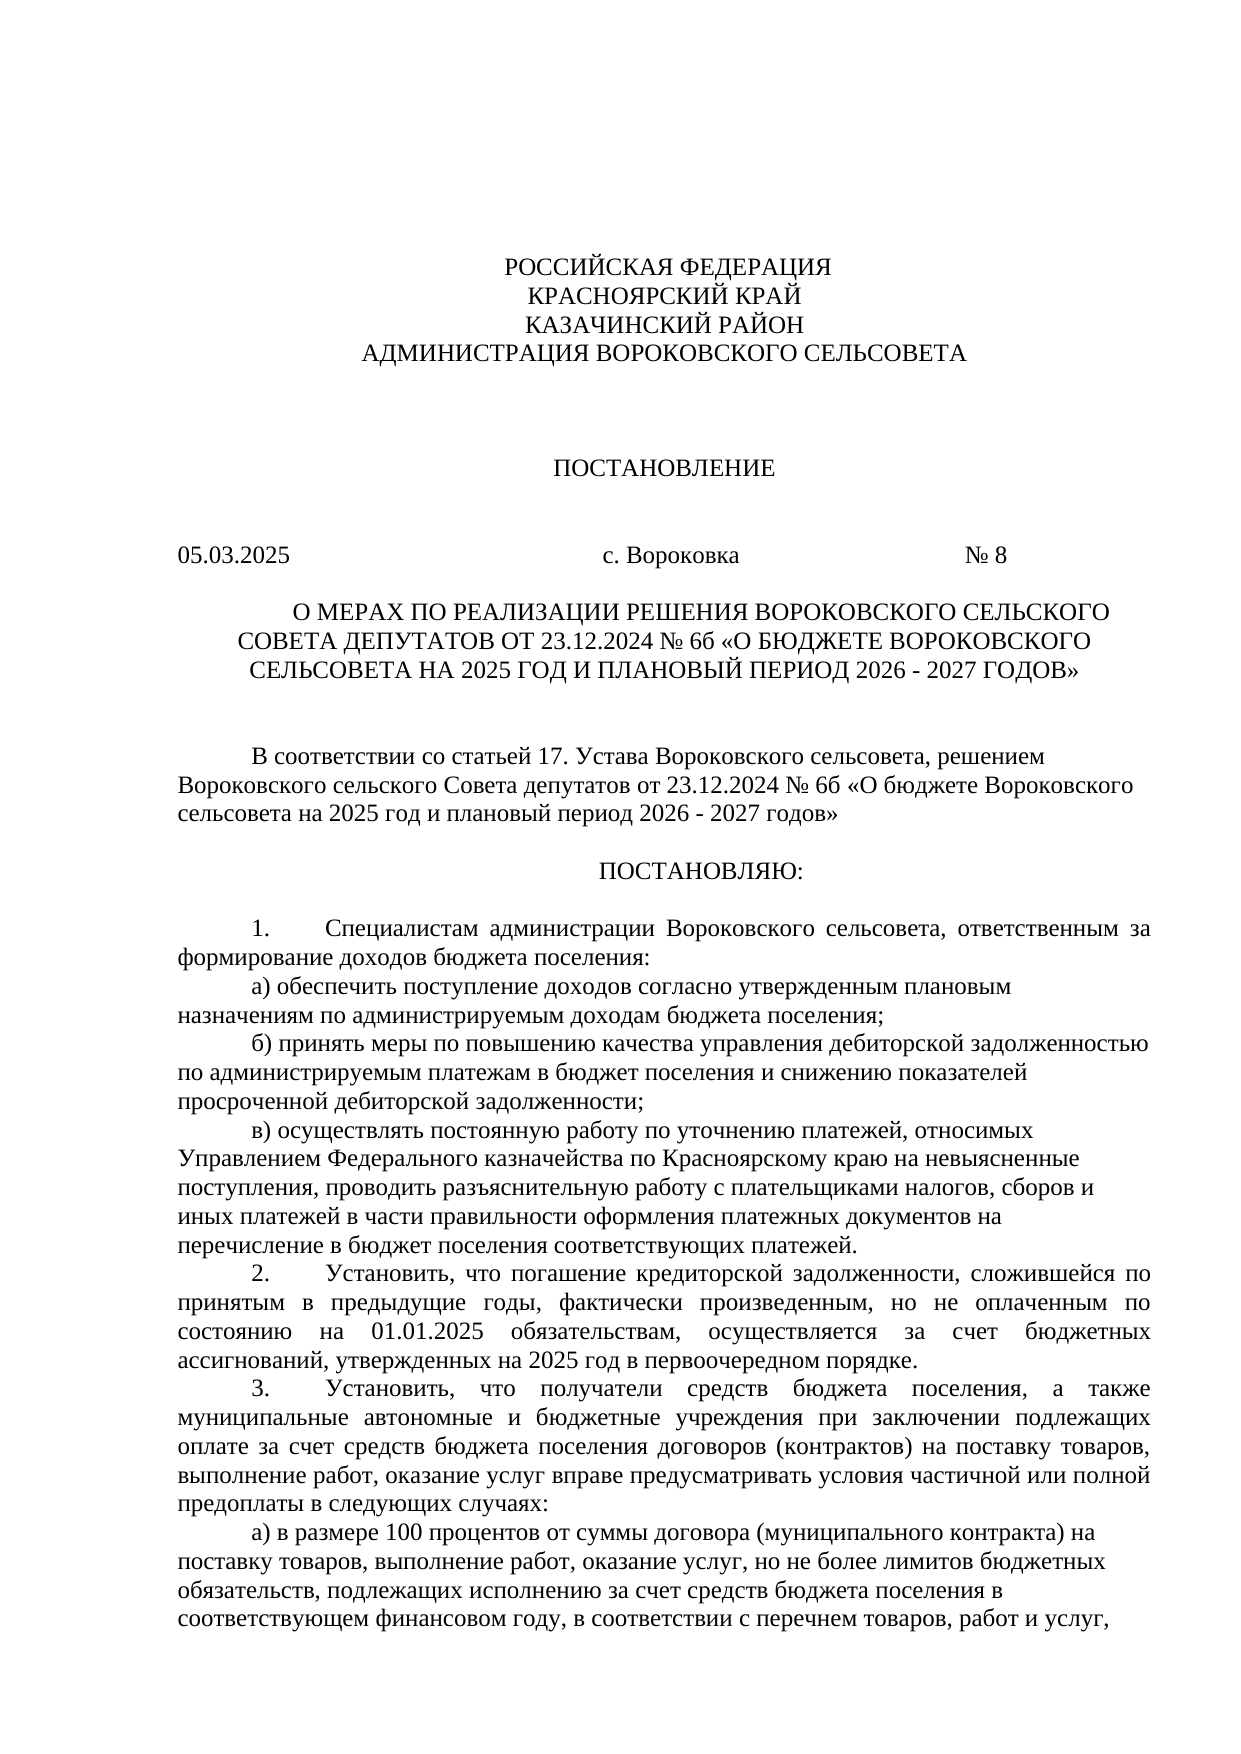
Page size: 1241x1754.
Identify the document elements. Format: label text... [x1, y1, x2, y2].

text КАЗАЧИНСКИЙ РАЙОН [177, 310, 1152, 338]
list Установить, что получатели средств бюджета поселения, а также муниципальные автономные и бюджетные учреждения при заключении подлежащих оплате за счет средств бюджета поселения договоров (контрактов) на поставку товаров, выполнение работ, оказание услуг вправе предусматривать условия частичной или полной предоплаты в следующих случаях: [177, 1373, 1152, 1517]
text О МЕРАХ ПО РЕАЛИЗАЦИИ РЕШЕНИЯ ВОРОКОВСКОГО СЕЛЬСКОГО СОВЕТА ДЕПУТАТОВ ОТ 23.12.2024 № 6б «О БЮДЖЕТЕ ВОРОКОВСКОГО СЕЛЬСОВЕТА НА 2025 ГОД И ПЛАНОВЫЙ ПЕРИОД 2026 - 2027 ГОДОВ» [177, 597, 1152, 683]
text б) принять меры по повышению качества управления дебиторской задолженностью по администрируемым платежам в бюджет поселения и снижению показателей просроченной дебиторской задолженности; [177, 1028, 1152, 1115]
text РОССИЙСКАЯ ФЕДЕРАЦИЯ [177, 252, 1152, 281]
text а) обеспечить поступление доходов согласно утвержденным плановым назначениям по администрируемым доходам бюджета поселения; [177, 971, 1152, 1028]
list Установить, что погашение кредиторской задолженности, сложившейся по принятым в предыдущие годы, фактически произведенным, но не оплаченным по состоянию на 01.01.2025 обязательствам, осуществляется за счет бюджетных ассигнований, утвержденных на 2025 год в первоочередном порядке. [177, 1258, 1152, 1373]
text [177, 1517, 1152, 1632]
list Специалистам администрации Вороковского сельсовета, ответственным за формирование доходов бюджета поселения: [177, 913, 1152, 971]
text в) осуществлять постоянную работу по уточнению платежей, относимых Управлением Федерального казначейства по Красноярскому краю на невыясненные поступления, проводить разъяснительную работу с плательщиками налогов, сборов и иных платежей в части правильности оформления платежных документов на перечисление в бюджет поселения соответствующих платежей. [177, 1115, 1152, 1258]
text КРАСНОЯРСКИЙ КРАЙ [177, 281, 1152, 310]
text АДМИНИСТРАЦИЯ ВОРОКОВСКОГО СЕЛЬСОВЕТА [177, 338, 1152, 367]
text В соответствии со статьей 17. Устава Вороковского сельсовета, решением Вороковского сельского Совета депутатов от 23.12.2024 № 6б «О бюджете Вороковского сельсовета на 2025 год и плановый период 2026 - 2027 годов» [177, 741, 1152, 827]
text ПОСТАНОВЛЕНИЕ [177, 453, 1152, 482]
text ПОСТАНОВЛЯЮ: [177, 856, 1152, 885]
text 05.03.2025 с. Вороковка № 8 [177, 540, 1152, 568]
